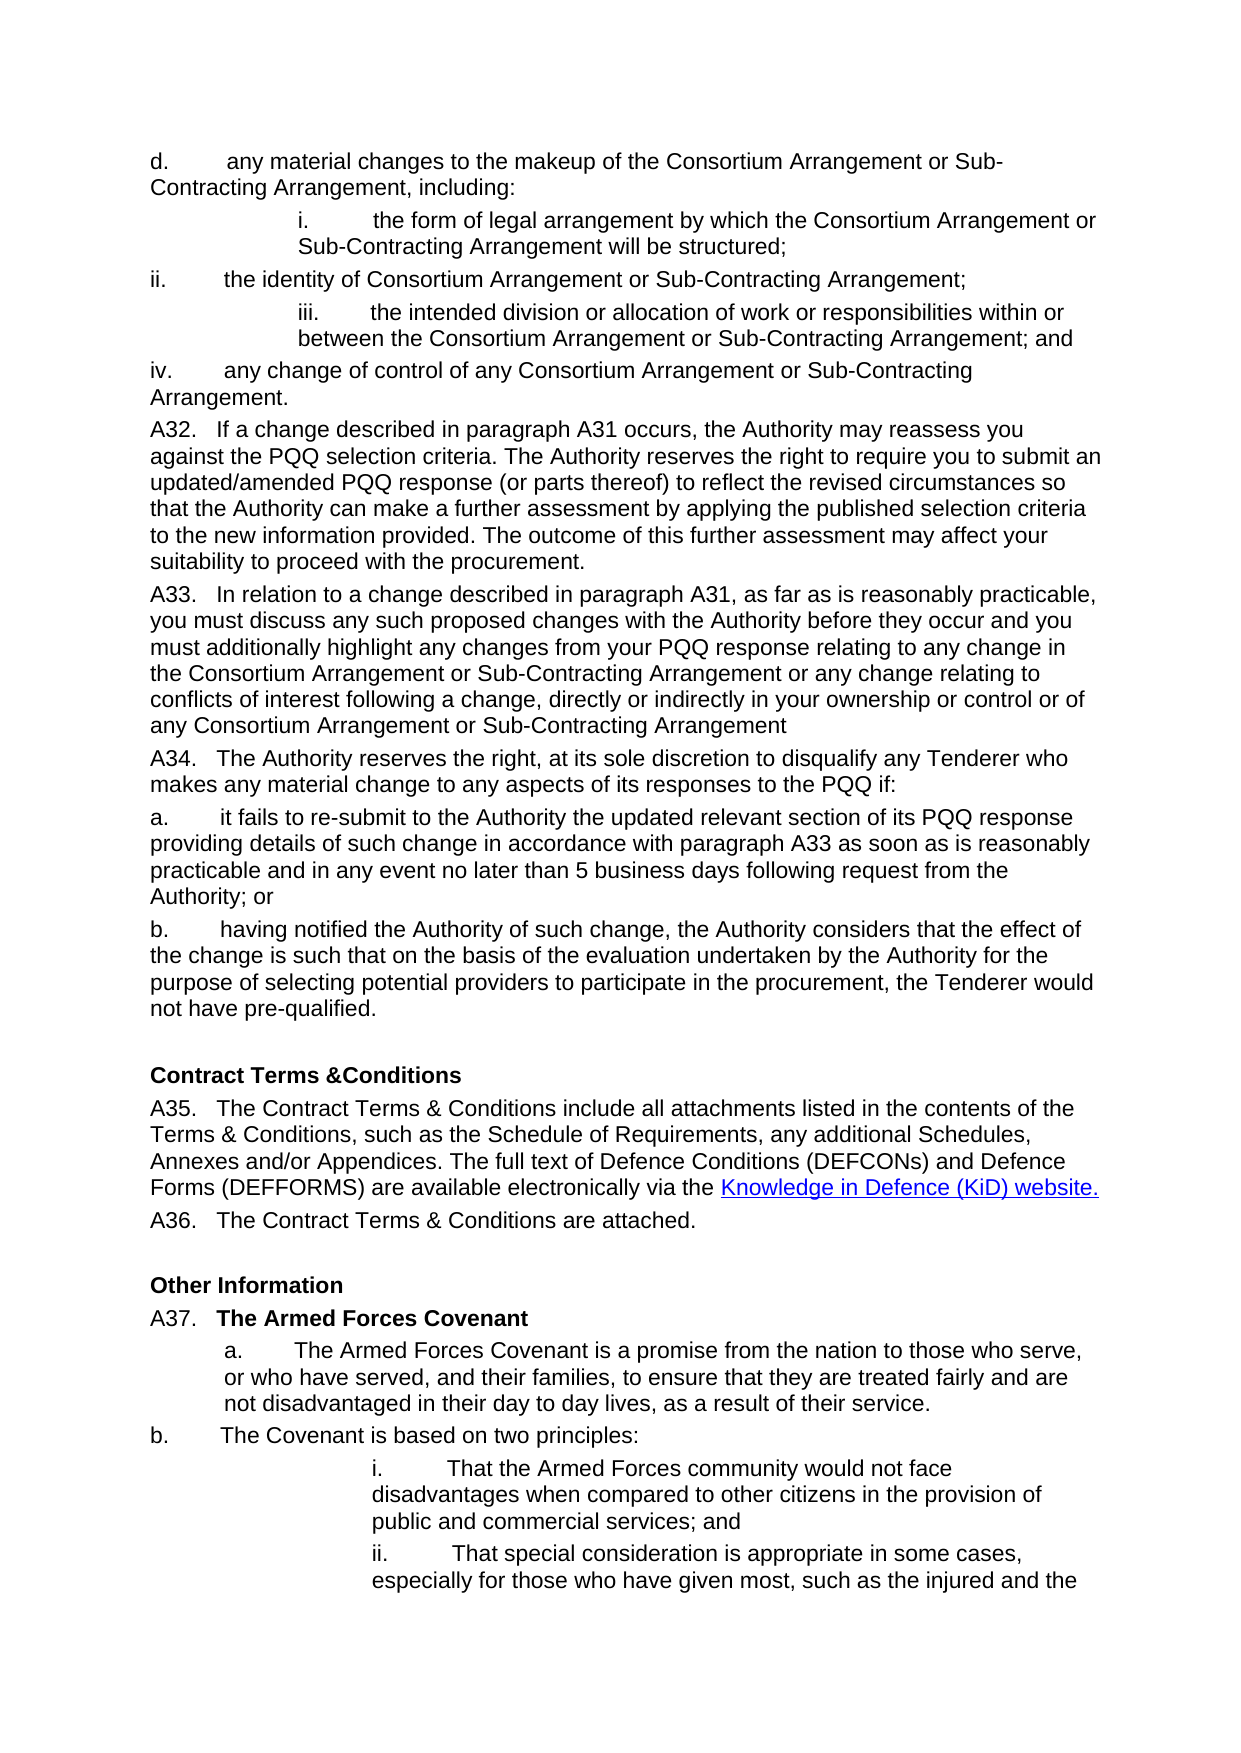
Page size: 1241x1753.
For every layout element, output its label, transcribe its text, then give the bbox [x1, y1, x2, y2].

text a. The Armed Forces Covenant is a promise from the nation to those who serve, or who have served, and their families, to ensure that they are treated fairly and are not disadvantaged in their day to day lives, as a result of their service. [224, 1337, 1103, 1416]
text A36. The Contract Terms & Conditions are attached. [150, 1207, 1103, 1233]
text iv. any change of control of any Consortium Arrangement or Sub-Contracting Arrangement. [150, 357, 1103, 410]
text A32. If a change described in paragraph A31 occurs, the Authority may reassess you against the PQQ selection criteria. The Authority reserves the right to require you to submit an updated/amended PQQ response (or parts thereof) to reflect the revised circumstances so that the Authority can make a further assessment by applying the published selection criteria to the new information provided. The outcome of this further assessment may affect your suitability to proceed with the procurement. [150, 416, 1103, 574]
text b. having notified the Authority of such change, the Authority considers that the effect of the change is such that on the basis of the evaluation undertaken by the Authority for the purpose of selecting potential providers to participate in the procurement, the Tenderer would not have pre-qualified. [150, 916, 1103, 1021]
text ii. the identity of Consortium Arrangement or Sub-Contracting Arrangement; [150, 266, 1103, 292]
text A33. In relation to a change described in paragraph A31, as far as is reasonably practicable, you must discuss any such proposed changes with the Authority before they occur and you must additionally highlight any changes from your PQQ response relating to any change in the Consortium Arrangement or Sub-Contracting Arrangement or any change relating to conflicts of interest following a change, directly or indirectly in your ownership or control or of any Consortium Arrangement or Sub-Contracting Arrangement [150, 581, 1103, 739]
text i. the form of legal arrangement by which the Consortium Arrangement or Sub-Contracting Arrangement will be structured; [298, 207, 1103, 259]
text A35. The Contract Terms & Conditions include all attachments listed in the contents of the Terms & Conditions, such as the Schedule of Requirements, any additional Schedules, Annexes and/or Appendices. The full text of Defence Conditions (DEFCONs) and Defence Forms (DEFFORMS) are available electronically via the Knowledge in Defence (KiD) website. [150, 1095, 1103, 1200]
text Contract Terms &Conditions [150, 1062, 1103, 1089]
text i. That the Armed Forces community would not face disadvantages when compared to other citizens in the provision of public and commercial services; and [372, 1455, 1103, 1534]
text b. The Covenant is based on two principles: [150, 1422, 1103, 1449]
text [372, 1540, 1103, 1593]
text Other Information [150, 1272, 1103, 1298]
text a. it fails to re-submit to the Authority the updated relevant section of its PQQ response providing details of such change in accordance with paragraph A33 as soon as is reasonably practicable and in any event no later than 5 business days following request from the Authority; or [150, 804, 1103, 909]
text d. any material changes to the makeup of the Consortium Arrangement or Sub-Contracting Arrangement, including: [150, 148, 1103, 201]
text iii. the intended division or allocation of work or responsibilities within or between the Consortium Arrangement or Sub-Contracting Arrangement; and [298, 298, 1103, 351]
text A37. The Armed Forces Covenant [150, 1304, 1103, 1331]
text A34. The Authority reserves the right, at its sole discretion to disqualify any Tenderer who makes any material change to any aspects of its responses to the PQQ if: [150, 745, 1103, 798]
